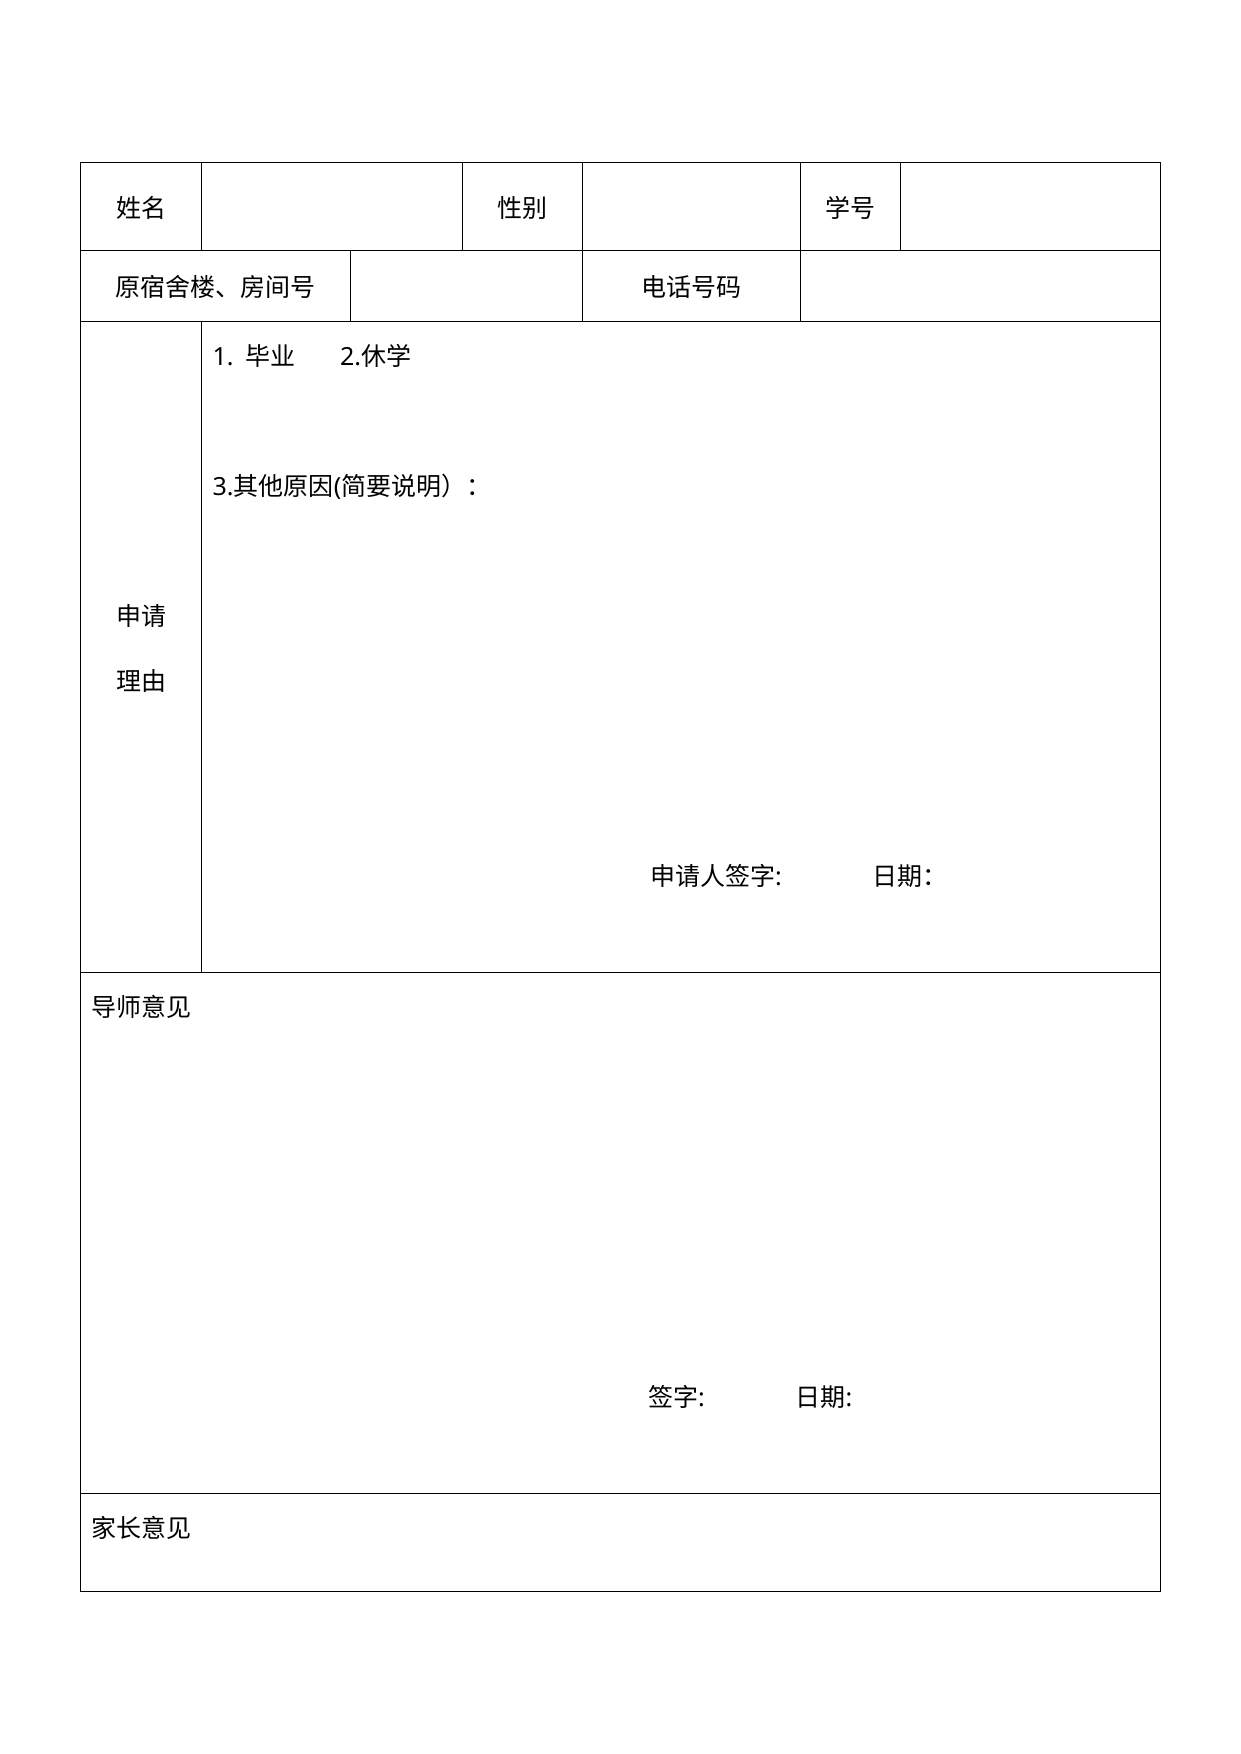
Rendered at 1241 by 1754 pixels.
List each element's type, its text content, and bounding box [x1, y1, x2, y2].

table_cell 电话号码 [583, 251, 800, 321]
table_header [901, 163, 1160, 250]
table_cell 申请 理由 [81, 322, 201, 972]
table_cell [801, 251, 1160, 321]
table_header 姓名 [81, 163, 201, 250]
table_header [583, 163, 800, 250]
table_header [202, 163, 462, 250]
table_cell 家长意见 签字: 日期: [81, 1494, 1160, 1591]
table_cell 毕业 2.休学 3.其他原因(简要说明）： 申请人签字: 日期： [202, 322, 1160, 972]
table_header 性别 [463, 163, 582, 250]
table_header 学号 [801, 163, 900, 250]
table_cell 原宿舍楼、房间号 [81, 251, 350, 321]
table_cell 导师意见 签字: 日期: [81, 973, 1160, 1493]
table_cell [351, 251, 582, 321]
